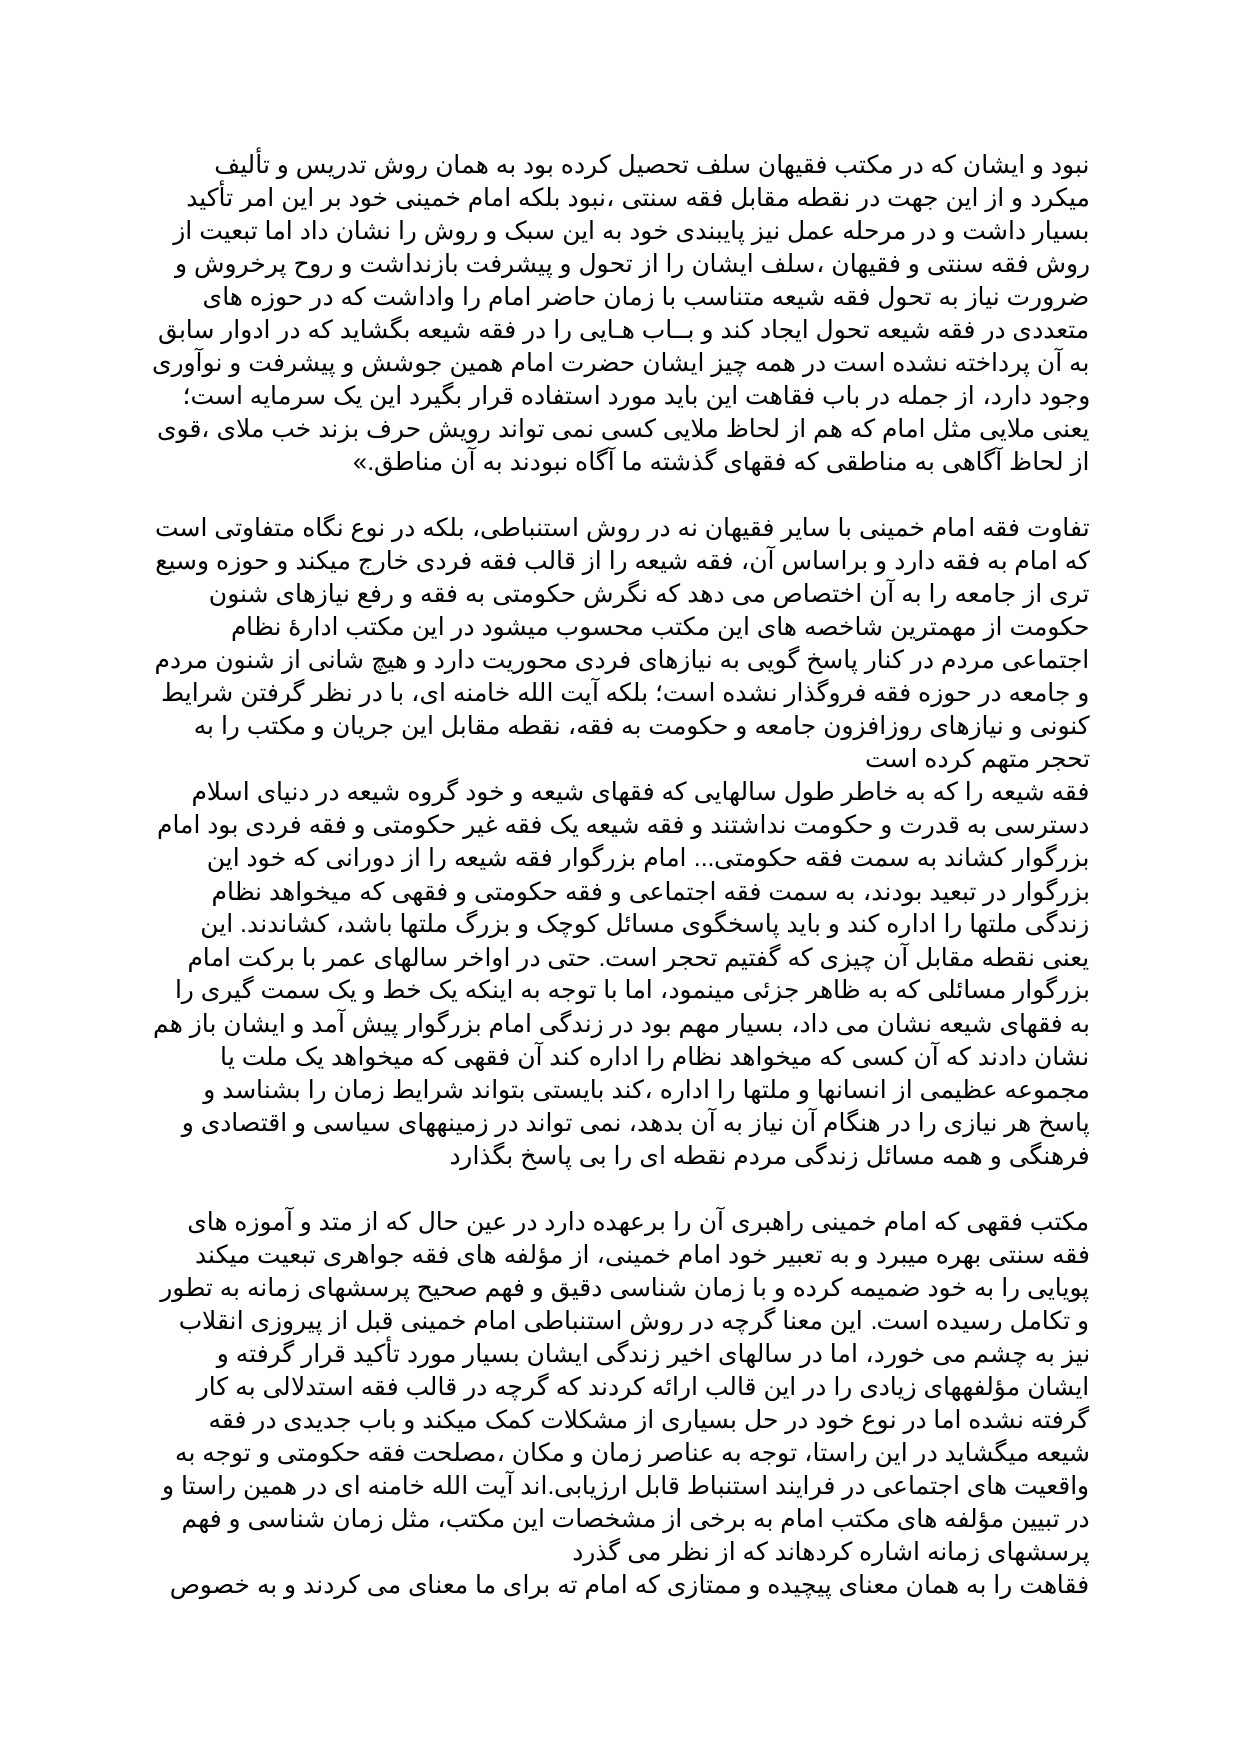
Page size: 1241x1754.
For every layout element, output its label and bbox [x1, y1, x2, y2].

text [150, 150, 1090, 1599]
